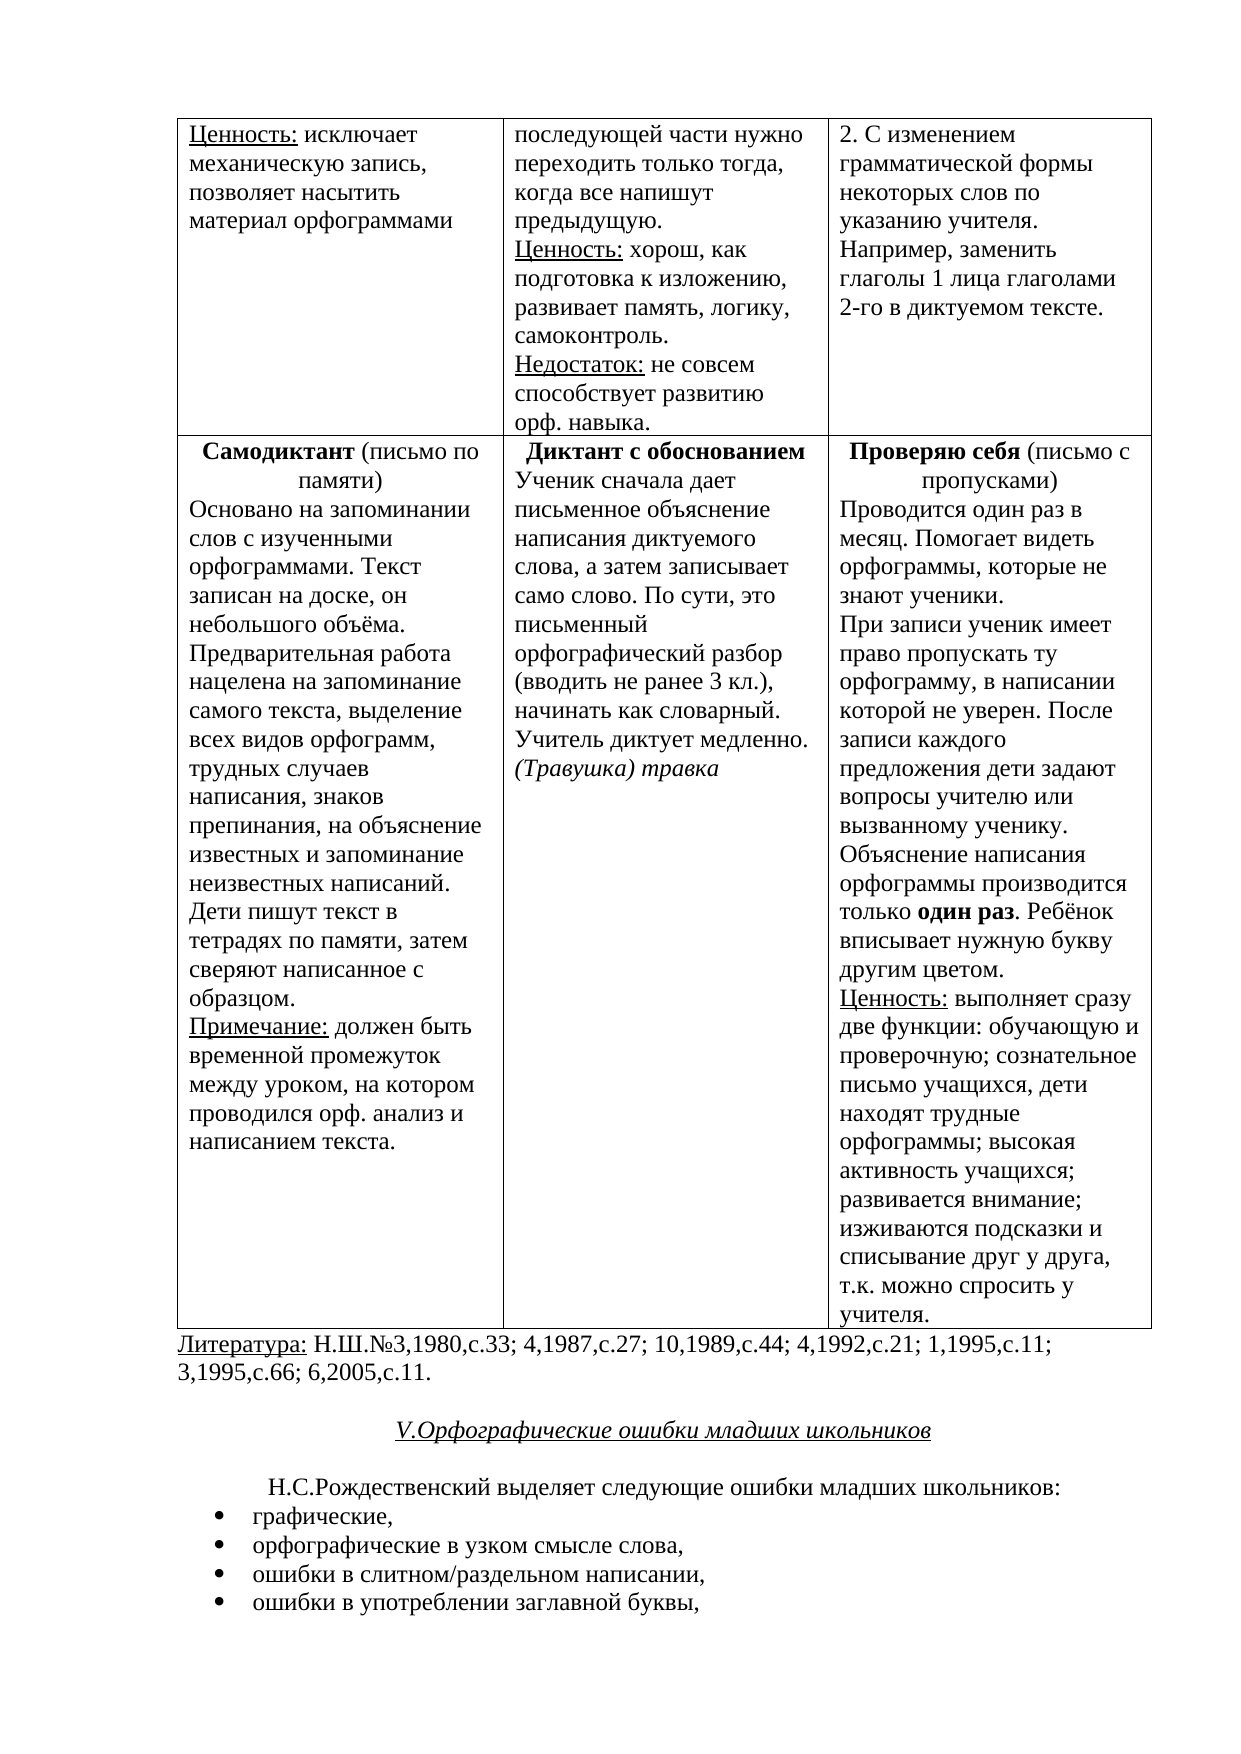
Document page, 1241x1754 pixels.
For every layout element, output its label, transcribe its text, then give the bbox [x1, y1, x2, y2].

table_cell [829, 119, 1151, 435]
text V.Орфографические ошибки младших школьников [177, 1415, 1152, 1444]
list ошибки в слитном/раздельном написании, [215, 1559, 1152, 1587]
table_cell Самодиктант (письмо по памяти) Основано на запоминании слов с изученными орфограммами. Текст записан на доске, он небольшого объёма. Предварительная работа нацелена на запоминание самого текста, выделение всех видов орфограмм, трудных случаев написания, знаков препинания, на объяснение известных и запоминание неизвестных написаний. Дети пишут текст в тетрадях по памяти, затем сверяют написанное с образцом. Примечание: должен быть временной промежуток между уроком, на котором проводился орф. анализ и написанием текста. [178, 436, 503, 1328]
text Литература: Н.Ш.№3,1980,с.33; 4,1987,с.27; 10,1989,с.44; 4,1992,с.21; 1,1995,с.11; 3,1995,с.66; 6,2005,с.11. [177, 1329, 1152, 1386]
list ошибки в употреблении заглавной буквы, [215, 1587, 1152, 1616]
text Н.С.Рождественский выделяет следующие ошибки младших школьников: [177, 1472, 1152, 1501]
table_cell Диктант с обоснованием Ученик сначала дает письменное объяснение написания диктуемого слова, а затем записывает само слово. По сути, это письменный орфографический разбор (вводить не ранее 3 кл.), начинать как словарный. Учитель диктует медленно. (Травушка) травка [504, 436, 828, 1328]
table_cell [504, 119, 828, 435]
list графические, [215, 1501, 1152, 1530]
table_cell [178, 119, 503, 435]
list орфографические в узком смысле слова, [215, 1530, 1152, 1559]
table_cell Проверяю себя (письмо с пропусками) Проводится один раз в месяц. Помогает видеть орфограммы, которые не знают ученики. При записи ученик имеет право пропускать ту орфограмму, в написании которой не уверен. После записи каждого предложения дети задают вопросы учителю или вызванному ученику. Объяснение написания орфограммы производится только один раз. Ребёнок вписывает нужную букву другим цветом. Ценность: выполняет сразу две функции: обучающую и проверочную; сознательное письмо учащихся, дети находят трудные орфограммы; высокая активность учащихся; развивается внимание; изживаются подсказки и списывание друг у друга, т.к. можно спросить у учителя. [829, 436, 1151, 1328]
